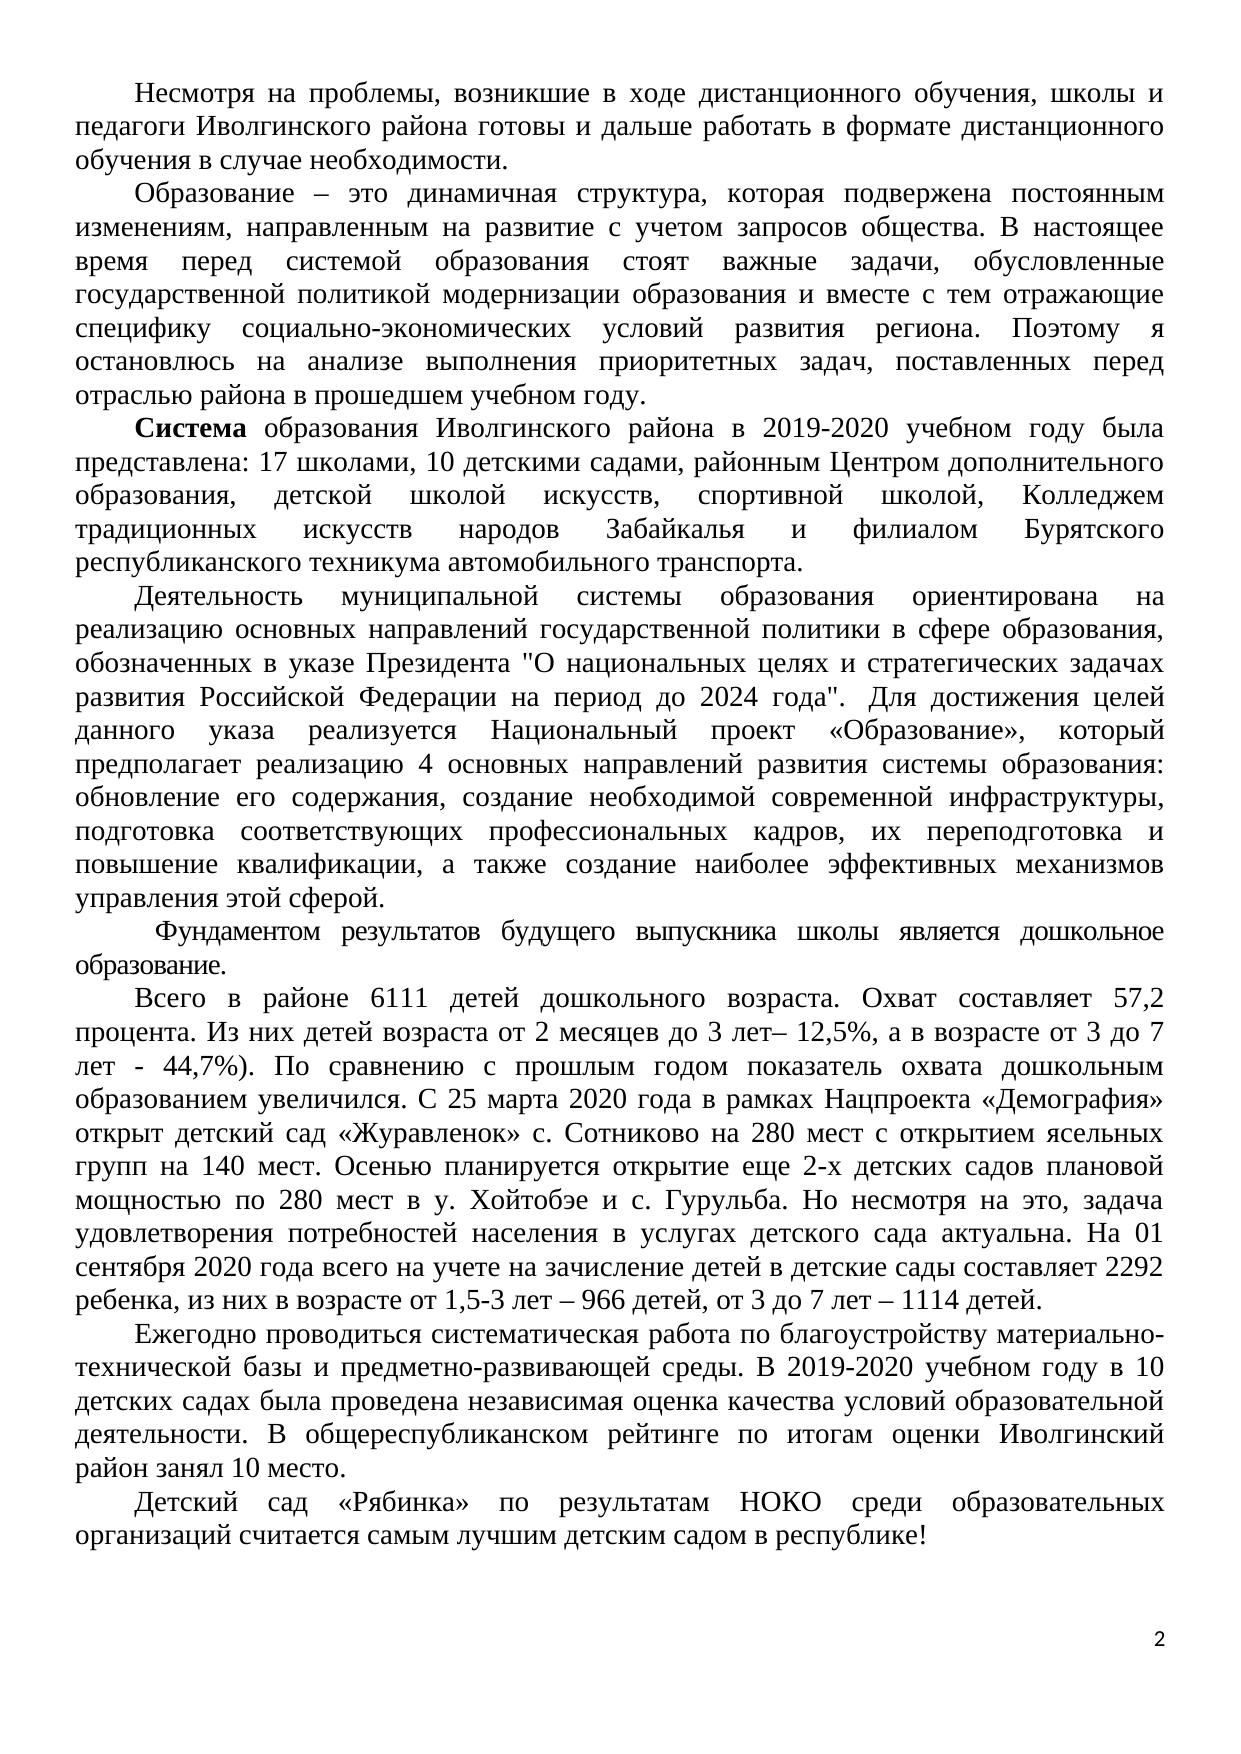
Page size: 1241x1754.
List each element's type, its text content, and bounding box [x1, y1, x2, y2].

text Ежегодно проводиться систематическая работа по благоустройству материально-технической базы и предметно-развивающей среды. В 2019-2020 учебном году в 10 детских садах была проведена независимая оценка качества условий образовательной деятельности. В общереспубликанском рейтинге по итогам оценки Иволгинский район занял 10 место. [75, 1316, 1165, 1484]
text Несмотря на проблемы, возникшие в ходе дистанционного обучения, школы и педагоги Иволгинского района готовы и дальше работать в формате дистанционного обучения в случае необходимости. [75, 75, 1165, 176]
text Система образования Иволгинского района в 2019-2020 учебном году была представлена: 17 школами, 10 детскими садами, районным Центром дополнительного образования, детской школой искусств, спортивной школой, Колледжем традиционных искусств народов Забайкалья и филиалом Бурятского республиканского техникума автомобильного транспорта. [75, 410, 1165, 578]
text Всего в районе 6111 детей дошкольного возраста. Охват составляет 57,2 процента. Из них детей возраста от 2 месяцев до 3 лет– 12,5%, а в возрасте от 3 до 7 лет - 44,7%). По сравнению с прошлым годом показатель охвата дошкольным образованием увеличился. С 25 марта 2020 года в рамках Нацпроекта «Демография» открыт детский сад «Журавленок» с. Сотниково на 280 мест с открытием ясельных групп на 140 мест. Осенью планируется открытие еще 2-х детских садов плановой мощностью по 280 мест в у. Хойтобэе и с. Гурульба. Но несмотря на это, задача удовлетворения потребностей населения в услугах детского сада актуальна. На 01 сентября 2020 года всего на учете на зачисление детей в детские сады составляет 2292 ребенка, из них в возрасте от 1,5-3 лет – 966 детей, от 3 до 7 лет – 1114 детей. [75, 981, 1165, 1316]
text Детский сад «Рябинка» по результатам НОКО среди образовательных организаций считается самым лучшим детским садом в республике! [75, 1484, 1165, 1551]
text Образование – это динамичная структура, которая подвержена постоянным изменениям, направленным на развитие с учетом запросов общества. В настоящее время перед системой образования стоят важные задачи, обусловленные государственной политикой модернизации образования и вместе с тем отражающие специфику социально-экономических условий развития региона. Поэтому я остановлюсь на анализе выполнения приоритетных задач, поставленных перед отраслью района в прошедшем учебном году. [75, 176, 1165, 410]
text Фундаментом результатов будущего выпускника школы является дошкольное образование. [75, 913, 1165, 981]
text Деятельность муниципальной системы образования ориентирована на реализацию основных направлений государственной политики в сфере образования, обозначенных в указе Президента "О национальных целях и стратегических задачах развития Российской Федерации на период до 2024 года". Для достижения целей данного указа реализуется Национальный проект «Образование», который предполагает реализацию 4 основных направлений развития системы образования: обновление его содержания, создание необходимой современной инфраструктуры, подготовка соответствующих профессиональных кадров, их переподготовка и повышение квалификации, а также создание наиболее эффективных механизмов управления этой сферой. [75, 578, 1165, 913]
